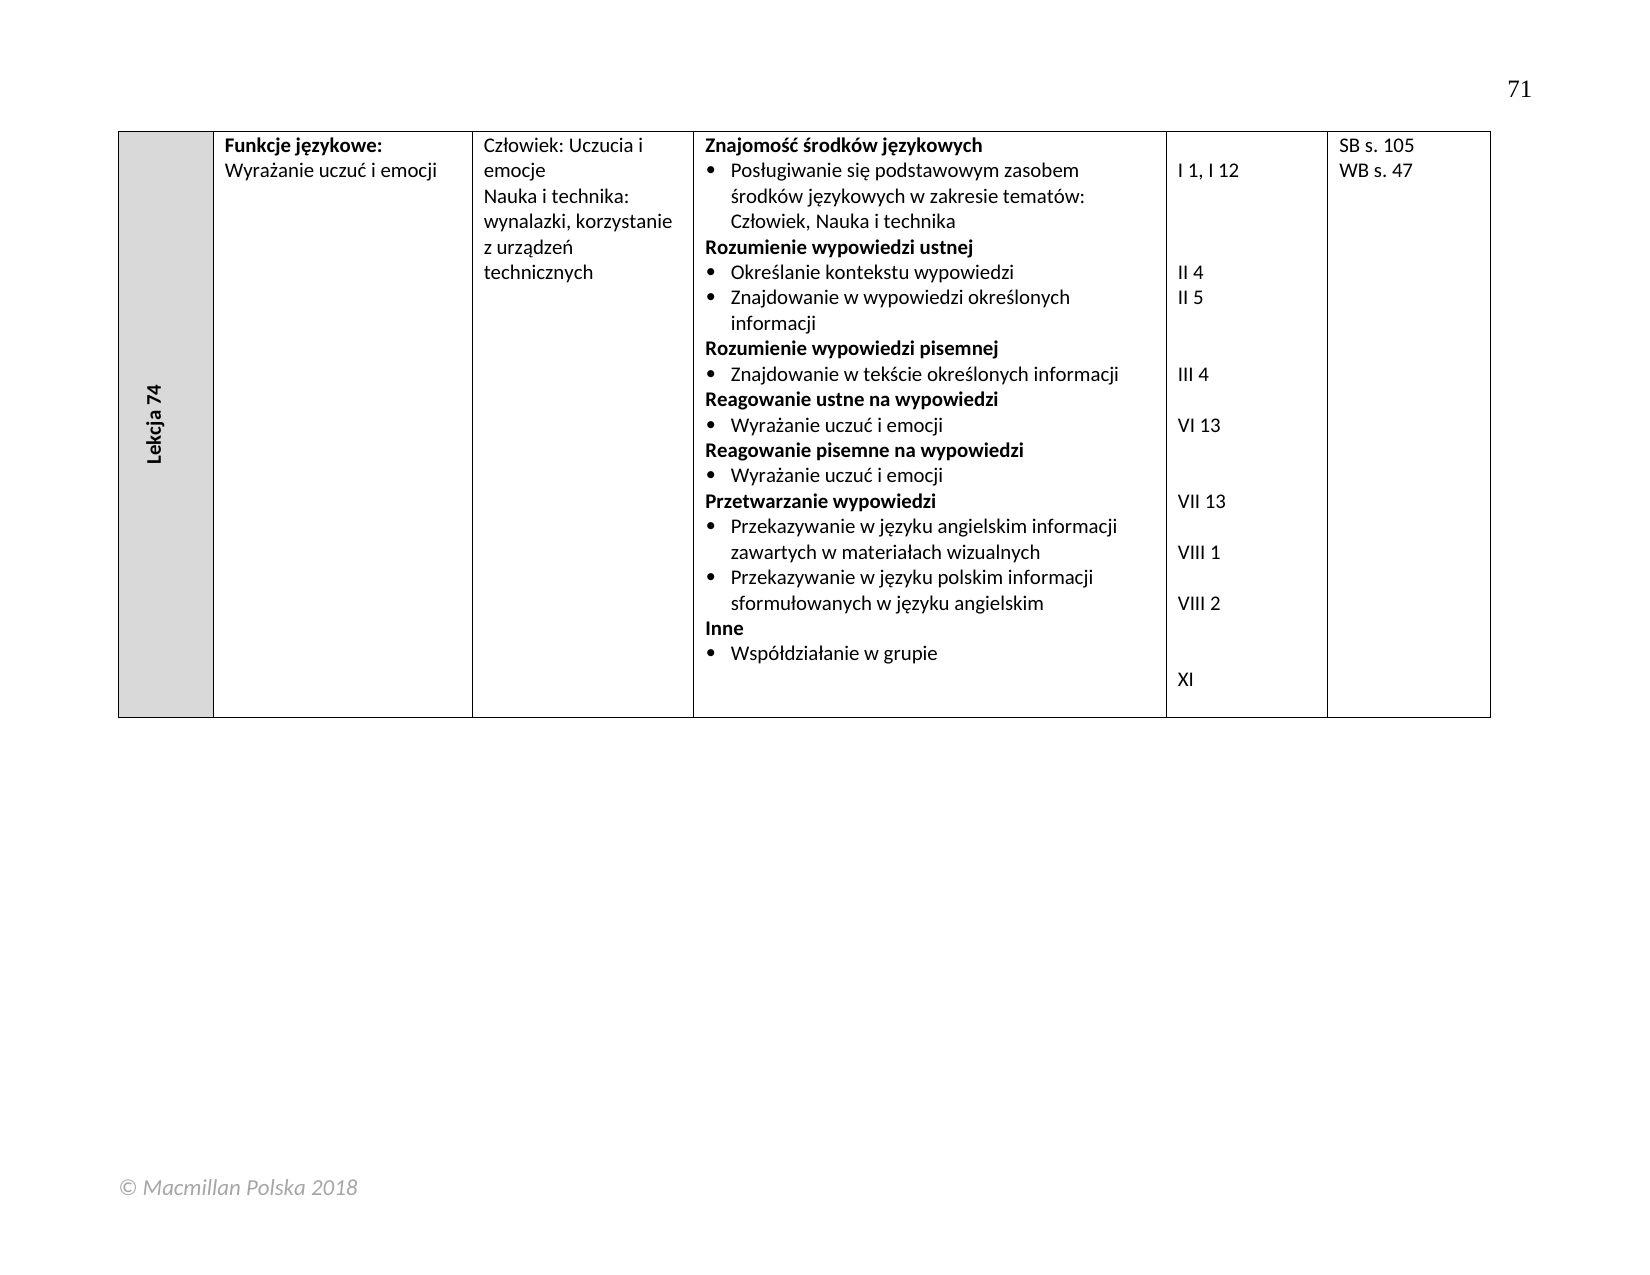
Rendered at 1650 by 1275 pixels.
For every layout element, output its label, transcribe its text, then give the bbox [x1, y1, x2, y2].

table_cell Człowiek: Uczucia i emocje Nauka i technika: wynalazki, korzystanie z urządzeń technicznych [473, 132, 693, 717]
table_cell Lekcja 74 [119, 132, 213, 717]
table_cell I 1, I 12 II 4 II 5 III 4 VI 13 VII 13 VIII 1 VIII 2 XI [1167, 132, 1327, 717]
table_cell Znajomość środków językowych Posługiwanie się podstawowym zasobem środków językowych w zakresie tematów: Człowiek, Nauka i technika Rozumienie wypowiedzi ustnej Określanie kontekstu wypowiedzi Znajdowanie w wypowiedzi określonych informacji Rozumienie wypowiedzi pisemnej Znajdowanie w tekście określonych informacji Reagowanie ustne na wypowiedzi Wyrażanie uczuć i emocji Reagowanie pisemne na wypowiedzi Wyrażanie uczuć i emocji Przetwarzanie wypowiedzi Przekazywanie w języku angielskim informacji zawartych w materiałach wizualnych Przekazywanie w języku polskim informacji sformułowanych w języku angielskim Inne Współdziałanie w grupie [694, 132, 1166, 717]
table_cell Funkcje językowe: Wyrażanie uczuć i emocji [214, 132, 472, 717]
table_cell SB s. 105 WB s. 47 [1328, 132, 1490, 717]
